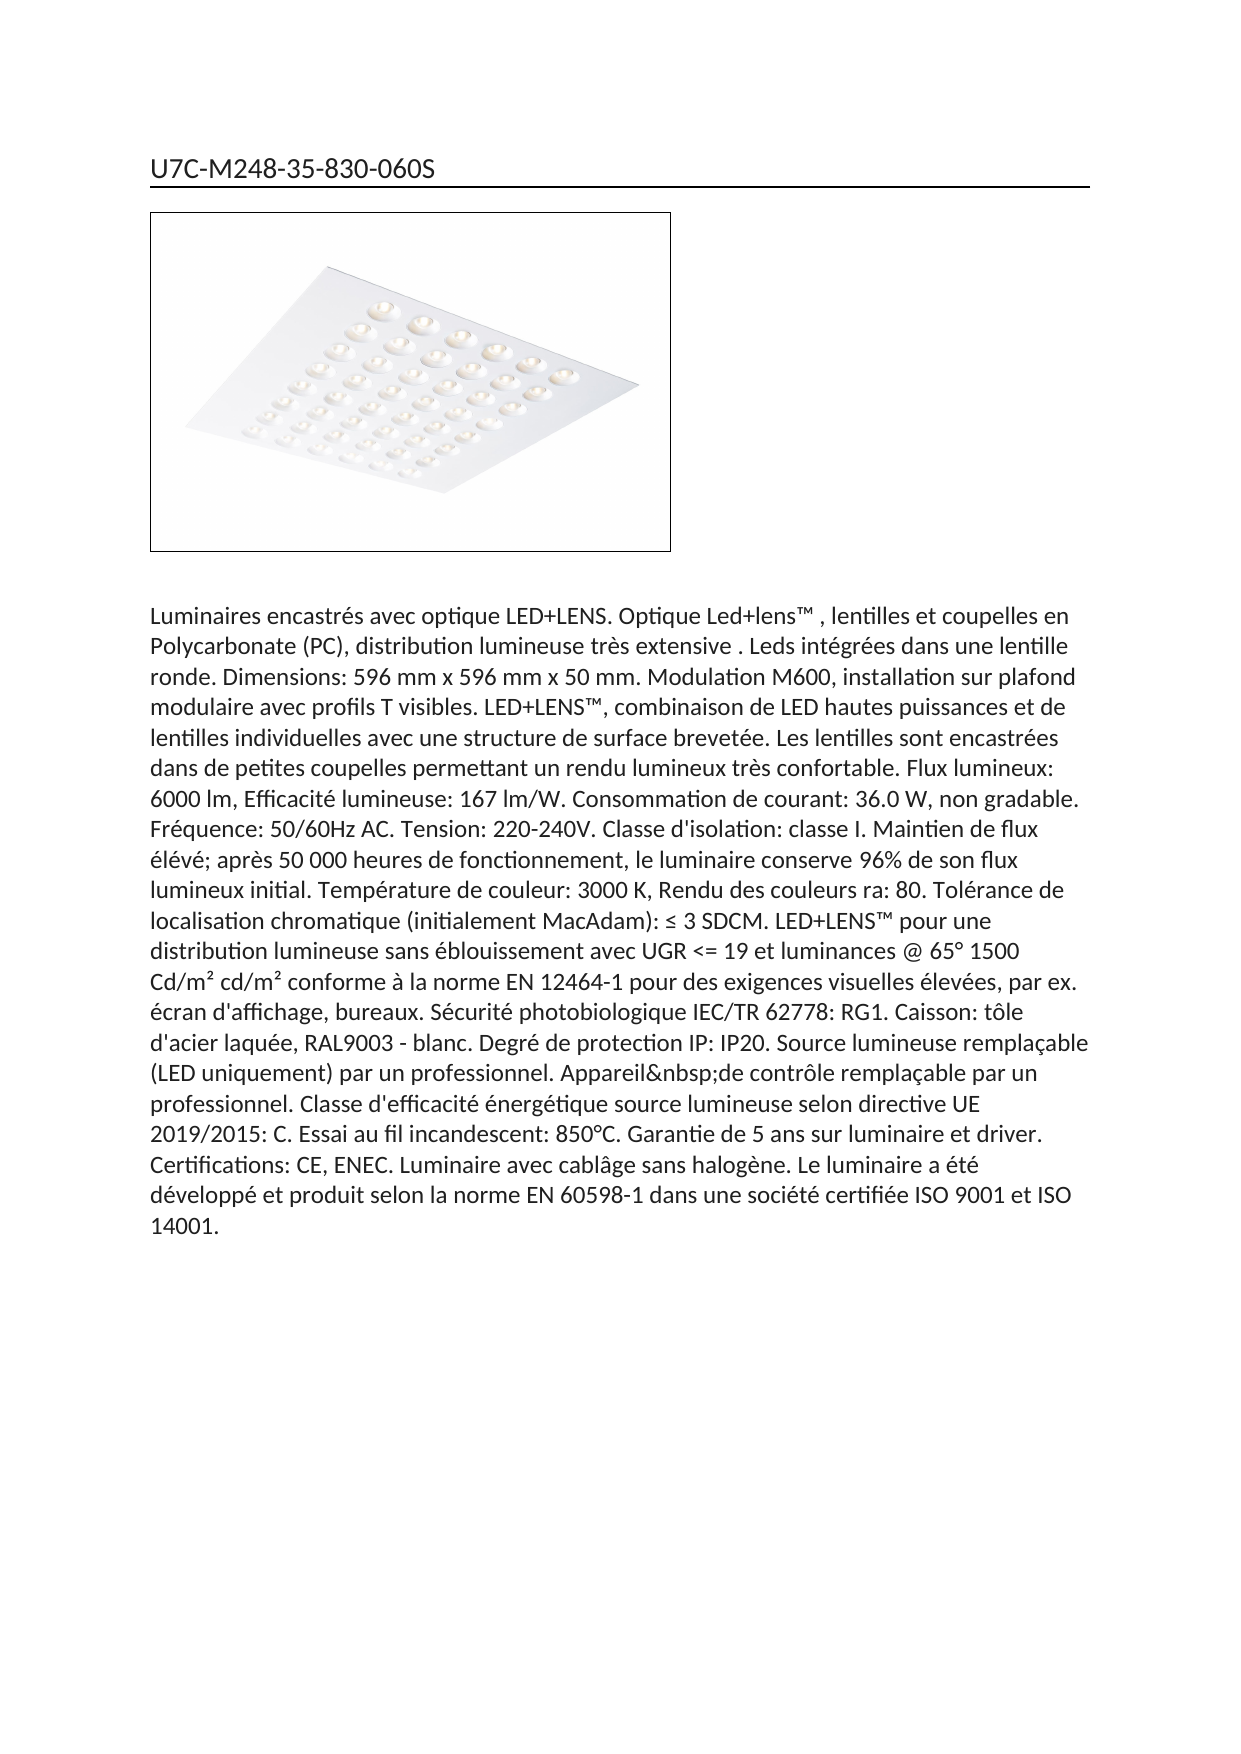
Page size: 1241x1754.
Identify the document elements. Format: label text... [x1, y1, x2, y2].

picture [151, 213, 670, 551]
text Luminaires encastrés avec optique LED+LENS. Optique Led+lens™ , lentilles et coupelles en Polycarbonate (PC), distribution lumineuse très extensive . Leds intégrées dans une lentille ronde. Dimensions: 596 mm x 596 mm x 50 mm. Modulation M600, installation sur plafond modulaire avec profils T visibles. LED+LENS™, combinaison de LED hautes puissances et de lentilles individuelles avec une structure de surface brevetée. Les lentilles sont encastrées dans de petites coupelles permettant un rendu lumineux très confortable. Flux lumineux: 6000 lm, Efficacité lumineuse: 167 lm/W. Consommation de courant: 36.0 W, non gradable. Fréquence: 50/60Hz AC. Tension: 220-240V. Classe d'isolation: classe I. Maintien de flux élévé; après 50 000 heures de fonctionnement, le luminaire conserve 96% de son flux lumineux initial. Température de couleur: 3000 K, Rendu des couleurs ra: 80. Tolérance de localisation chromatique (initialement MacAdam): ≤ 3 SDCM. LED+LENS™ pour une distribution lumineuse sans éblouissement avec UGR <= 19 et luminances @ 65° 1500 Cd/m² cd/m² conforme à la norme EN 12464-1 pour des exigences visuelles élevées, par ex. écran d'affichage, bureaux. Sécurité photobiologique IEC/TR 62778: RG1. Caisson: tôle d'acier laquée, RAL9003 - blanc. Degré de protection IP: IP20. Source lumineuse remplaçable (LED uniquement) par un professionnel. Appareil&nbsp;de contrôle remplaçable par un professionnel. Classe d'efficacité énergétique source lumineuse selon directive UE 2019/2015: C. Essai au fil incandescent: 850°C. Garantie de 5 ans sur luminaire et driver. Certifications: CE, ENEC. Luminaire avec cablâge sans halogène. Le luminaire a été développé et produit selon la norme EN 60598-1 dans une société certifiée ISO 9001 et ISO 14001. [150, 600, 1090, 1241]
text U7C-M248-35-830-060S [150, 150, 1090, 186]
